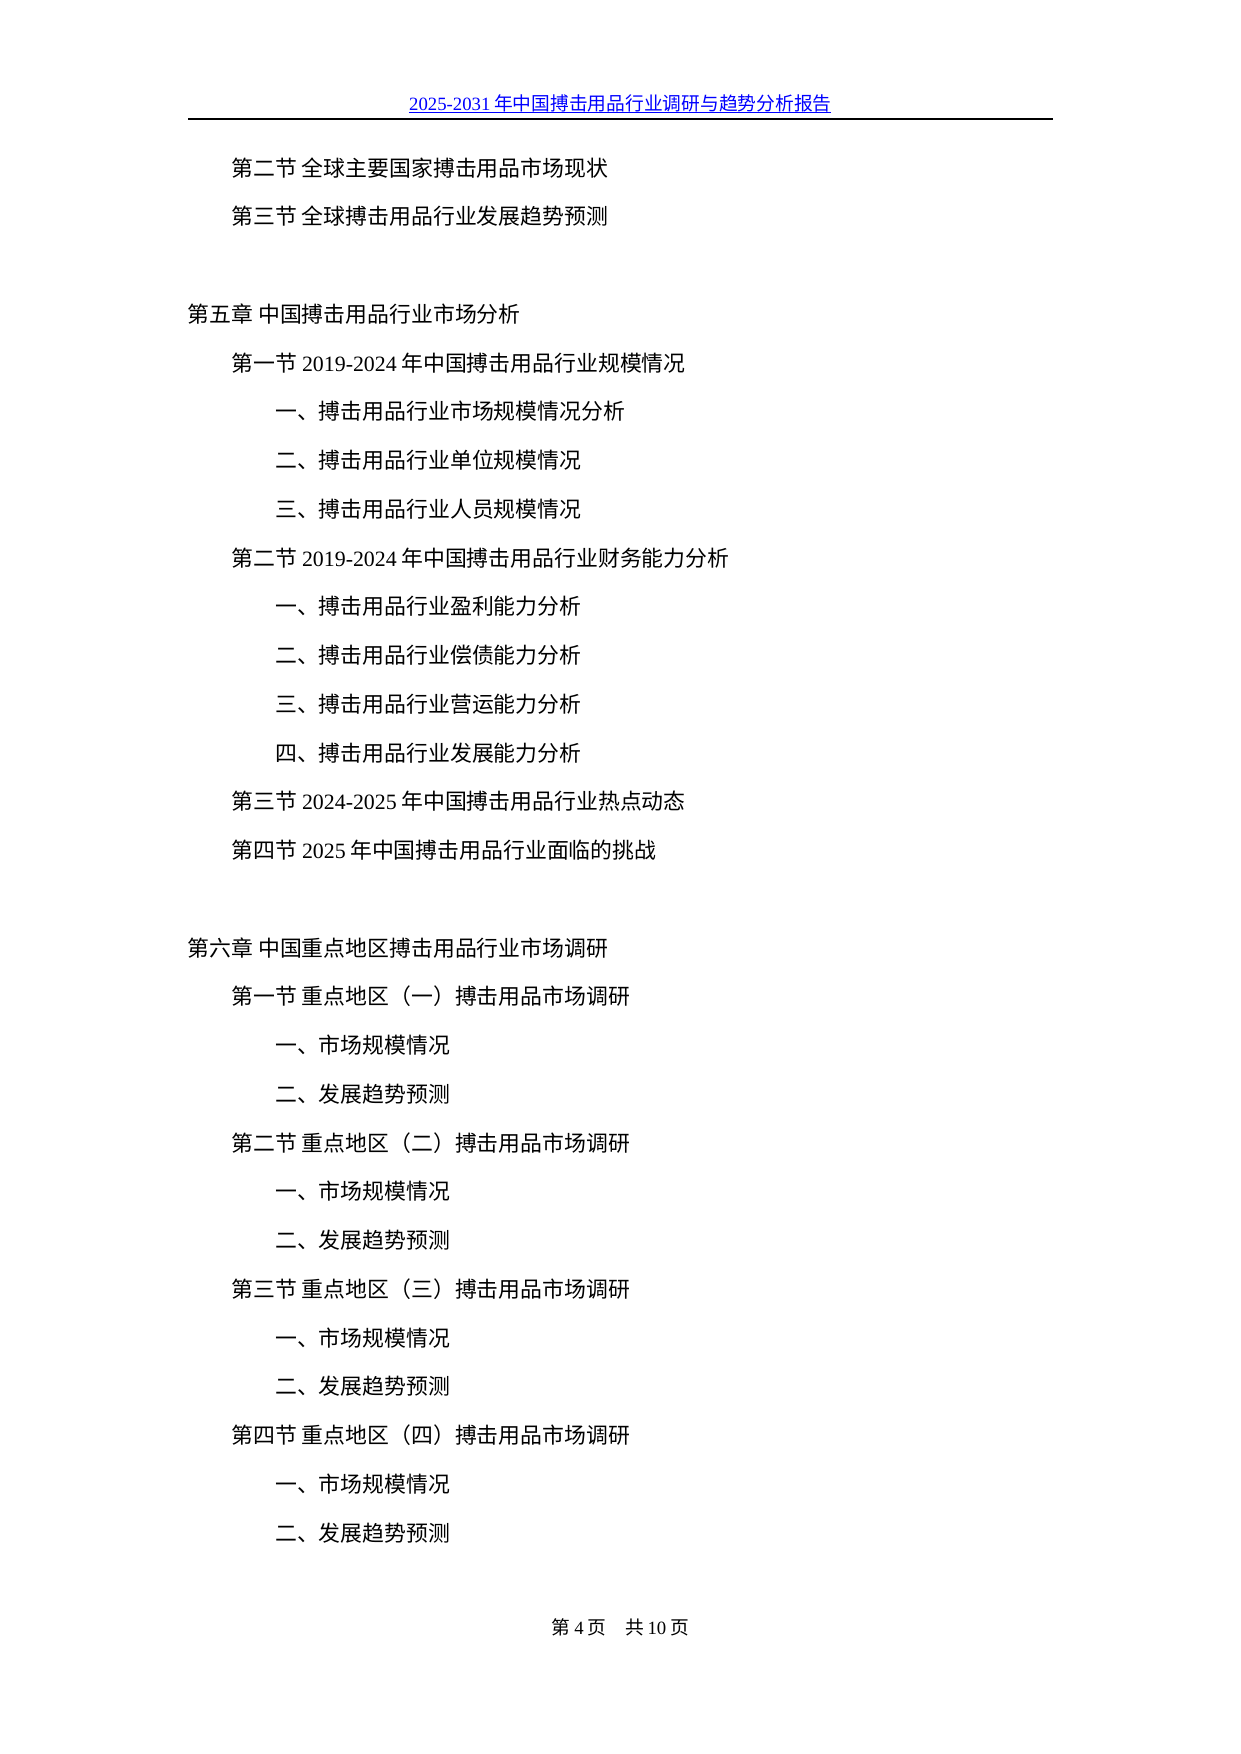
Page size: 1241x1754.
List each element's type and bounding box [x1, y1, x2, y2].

text [187, 150, 1053, 1548]
